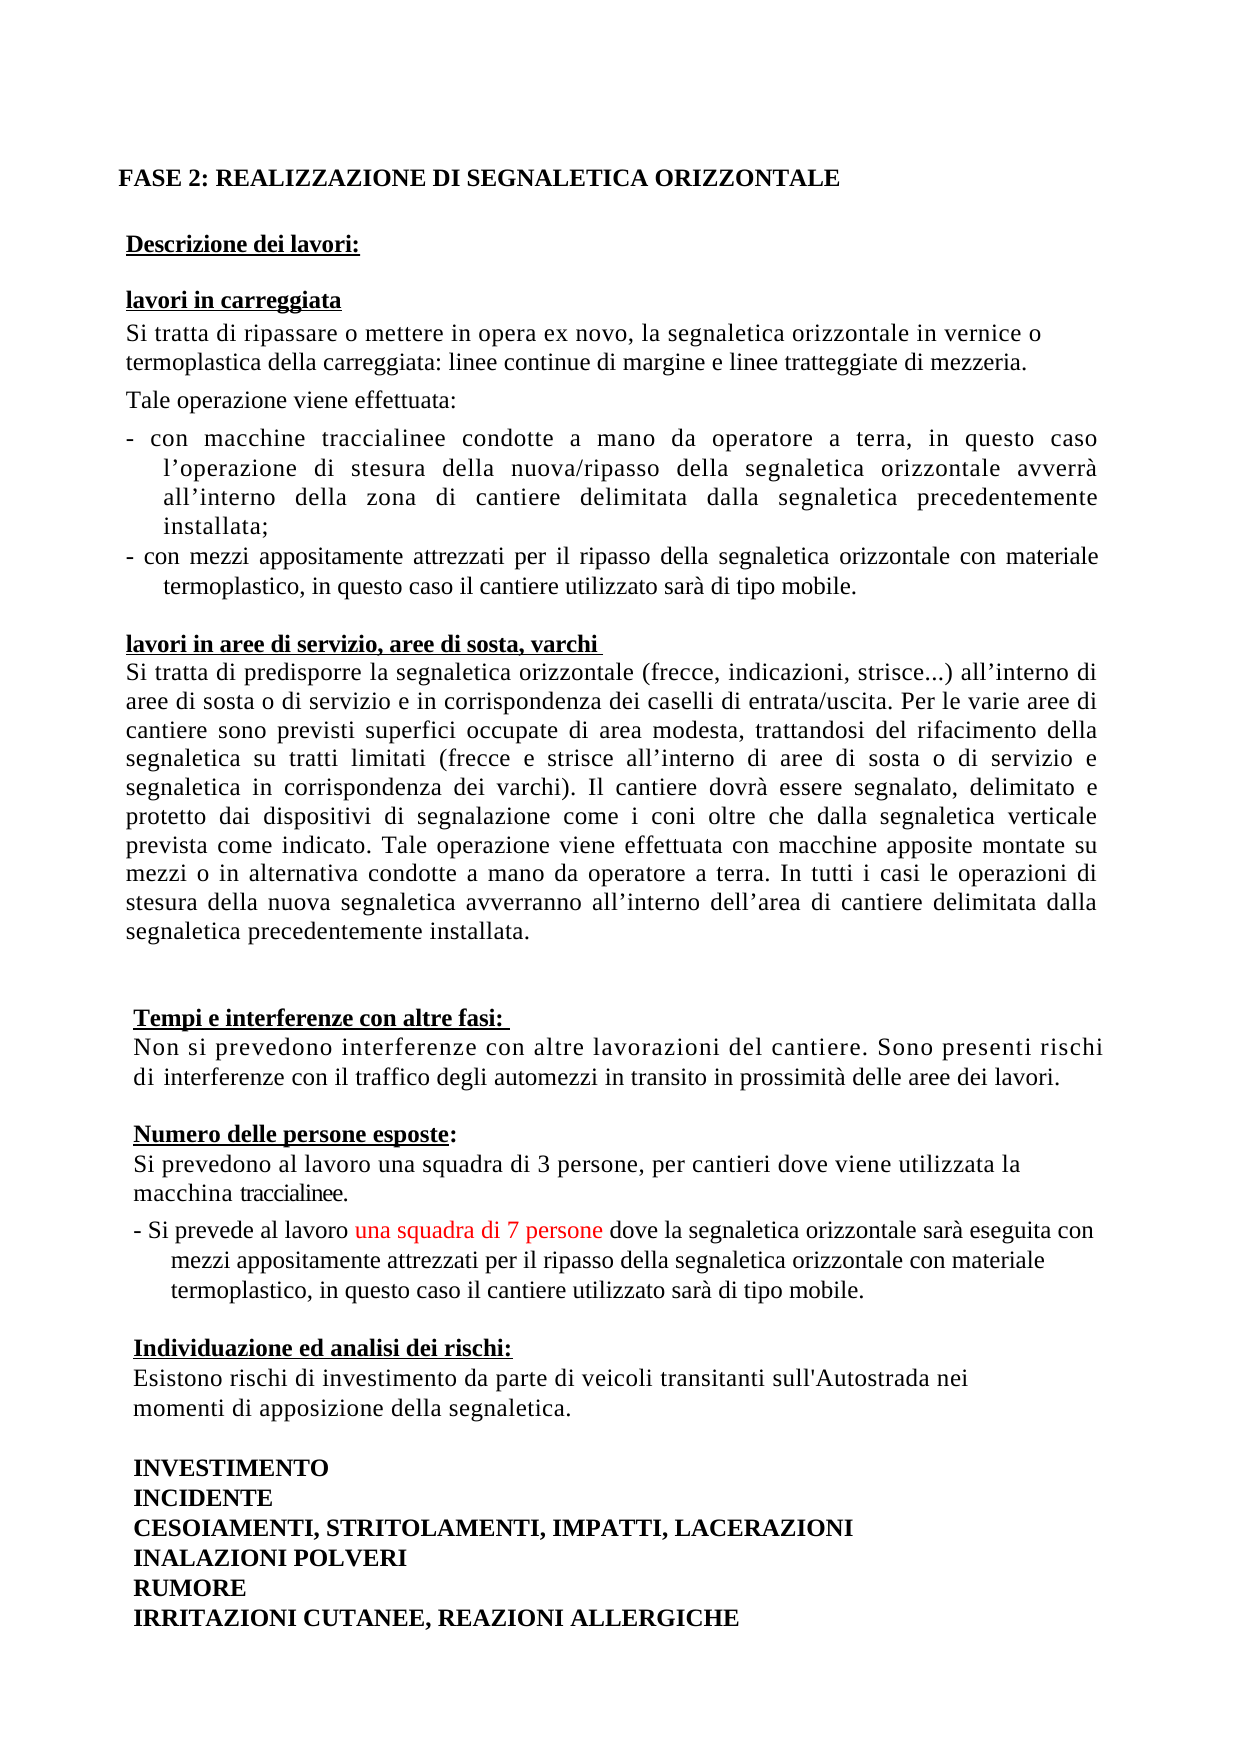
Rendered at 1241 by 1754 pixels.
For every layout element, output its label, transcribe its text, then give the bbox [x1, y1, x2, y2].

text - Si prevede al lavoro una squadra di 7 persone dove la segnaletica orizzontale sarà eseguita con mezzi appositamente attrezzati per il ripasso della segnaletica orizzontale con materiale termoplastico, in questo caso il cantiere utilizzato sarà di tipo mobile. [133, 1215, 1107, 1304]
text Individuazione ed analisi dei rischi: [133, 1333, 1122, 1362]
text Si prevedono al lavoro una squadra di 3 persone, per cantieri dove viene utilizzata la macchina traccialinee. [133, 1149, 1122, 1207]
text Esistono rischi di investimento da parte di veicoli transitanti sull'Autostrada nei momenti di apposizione della segnaletica. [133, 1362, 1032, 1422]
text - con mezzi appositamente attrezzati per il ripasso della segnaletica orizzontale con materiale termoplastico, in questo caso il cantiere utilizzato sarà di tipo mobile. [126, 540, 1099, 600]
text Numero delle persone esposte: [133, 1119, 1122, 1149]
text INVESTIMENTO [133, 1452, 1122, 1482]
text Tempi e interferenze con altre fasi: [133, 1004, 1122, 1032]
text lavori in carreggiata [126, 286, 1122, 314]
text INCIDENTE [133, 1482, 1122, 1512]
text lavori in aree di servizio, aree di sosta, varchi [126, 629, 1122, 658]
text - con macchine traccialinee condotte a mano da operatore a terra, in questo caso l’operazione di stesura della nuova/ripasso della segnaletica orizzontale avverrà all’interno della zona di cantiere delimitata dalla segnaletica precedentemente installata; [126, 423, 1099, 540]
text Descrizione dei lavori: [126, 234, 1122, 257]
text Non si prevedono interferenze con altre lavorazioni del cantiere. Sono presenti rischi di interferenze con il traffico degli automezzi in transito in prossimità delle aree dei lavori. [133, 1032, 1122, 1091]
text IRRITAZIONI CUTANEE, REAZIONI ALLERGICHE [133, 1603, 1122, 1633]
text Si tratta di ripassare o mettere in opera ex novo, la segnaletica orizzontale in vernice o [126, 318, 1122, 347]
text termoplastica della carreggiata: linee continue di margine e linee tratteggiate di mezzeria. [126, 347, 1122, 377]
text RUMORE [133, 1573, 1122, 1603]
text Si tratta di predisporre la segnaletica orizzontale (frecce, indicazioni, strisce...) all’interno di aree di sosta o di servizio e in corrispondenza dei caselli di entrata/uscita. Per le varie aree di cantiere sono previsti superfici occupate di area modesta, trattandosi del rifacimento della segnaletica su tratti limitati (frecce e strisce all’interno di aree di sosta o di servizio e segnaletica in corrispondenza dei varchi). Il cantiere dovrà essere segnalato, delimitato e protetto dai dispositivi di segnalazione come i coni oltre che dalla segnaletica verticale prevista come indicato. Tale operazione viene effettuata con macchine apposite montate su mezzi o in alternativa condotte a mano da operatore a terra. In tutti i casi le operazioni di stesura della nuova segnaletica avverranno all’interno dell’area di cantiere delimitata dalla segnaletica precedentemente installata. [126, 658, 1099, 945]
subtitle FASE 2: REALIZZAZIONE DI SEGNALETICA ORIZZONTALE [118, 160, 1122, 193]
text INALAZIONI POLVERI [133, 1542, 1122, 1572]
text Tale operazione viene effettuata: [126, 385, 1122, 414]
text CESOIAMENTI, STRITOLAMENTI, IMPATTI, LACERAZIONI [133, 1512, 1122, 1542]
